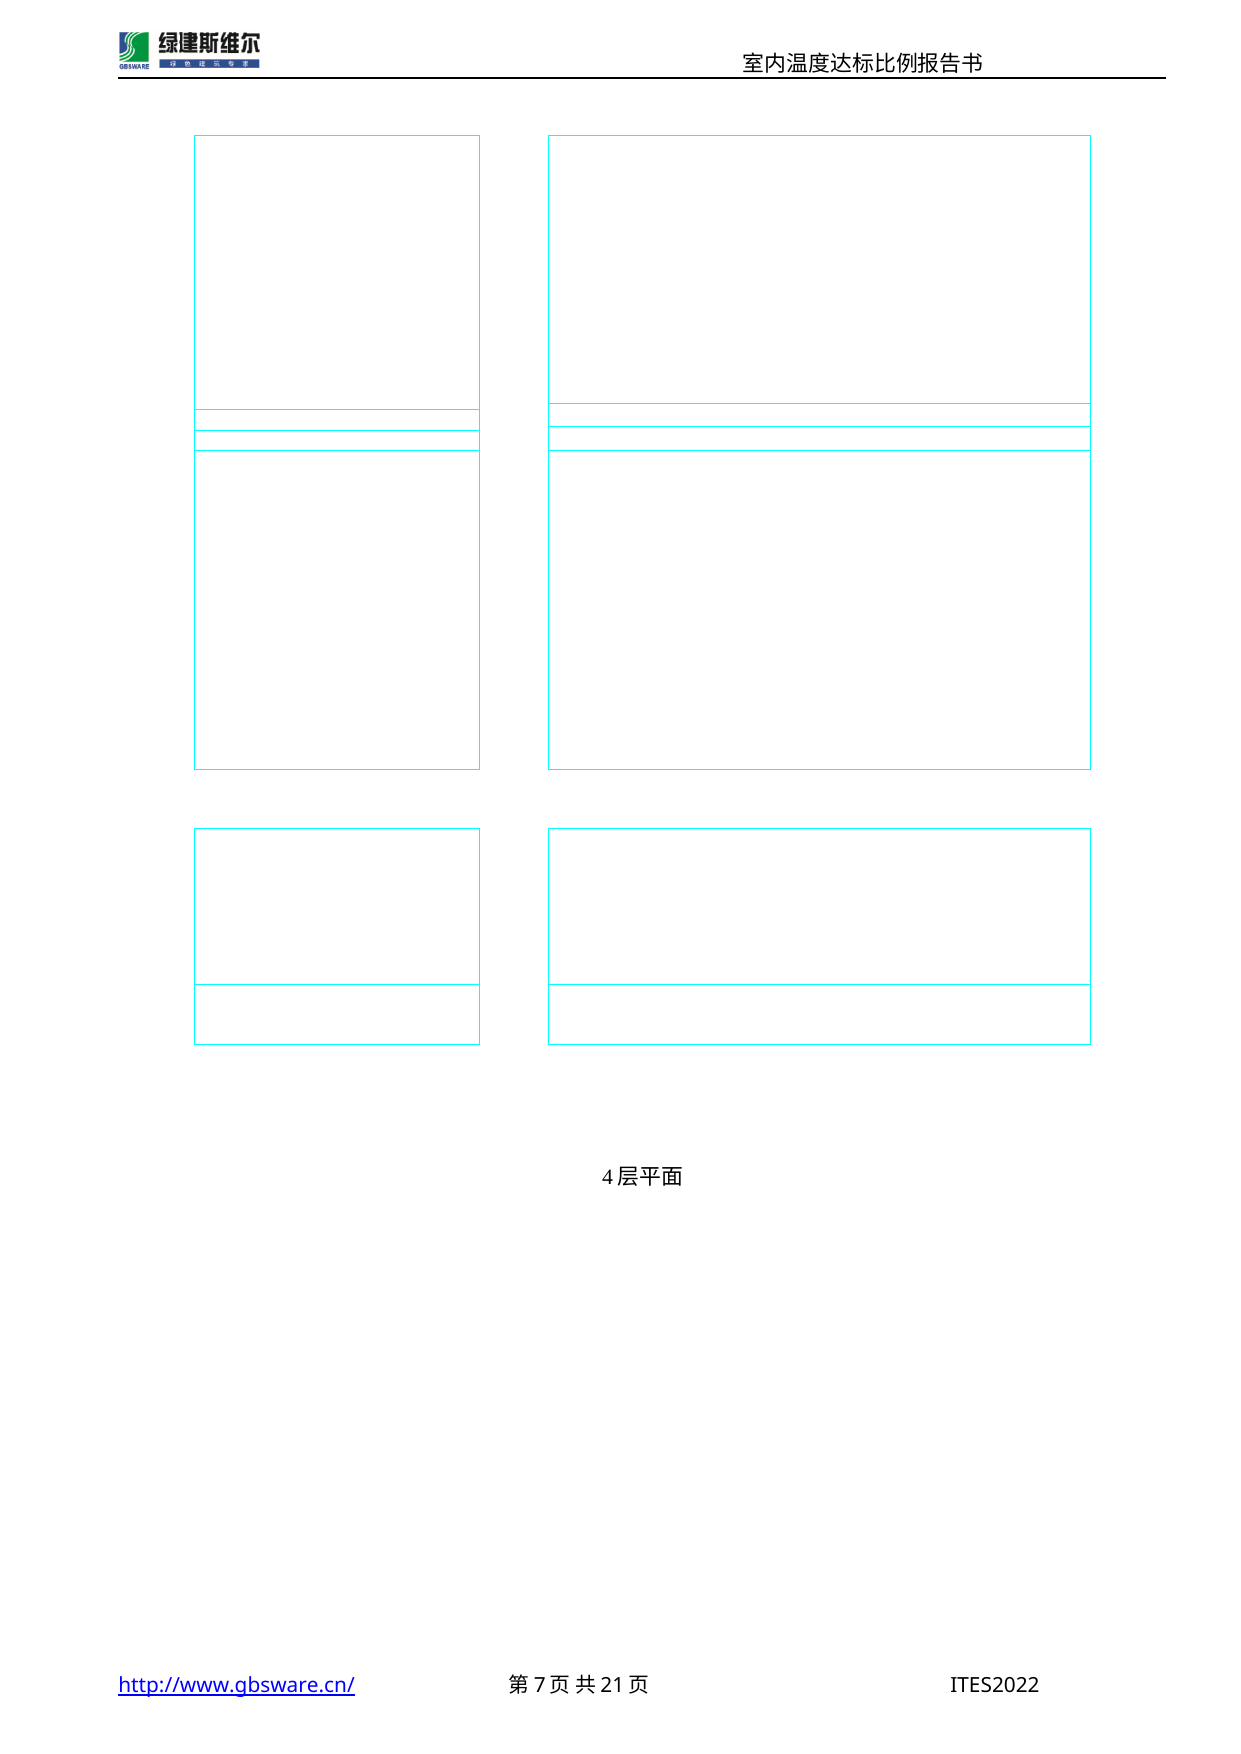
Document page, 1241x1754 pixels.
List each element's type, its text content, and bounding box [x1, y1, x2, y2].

picture [177, 118, 1108, 1144]
picture [118, 29, 261, 71]
text 4层平面 [118, 1158, 1166, 1191]
